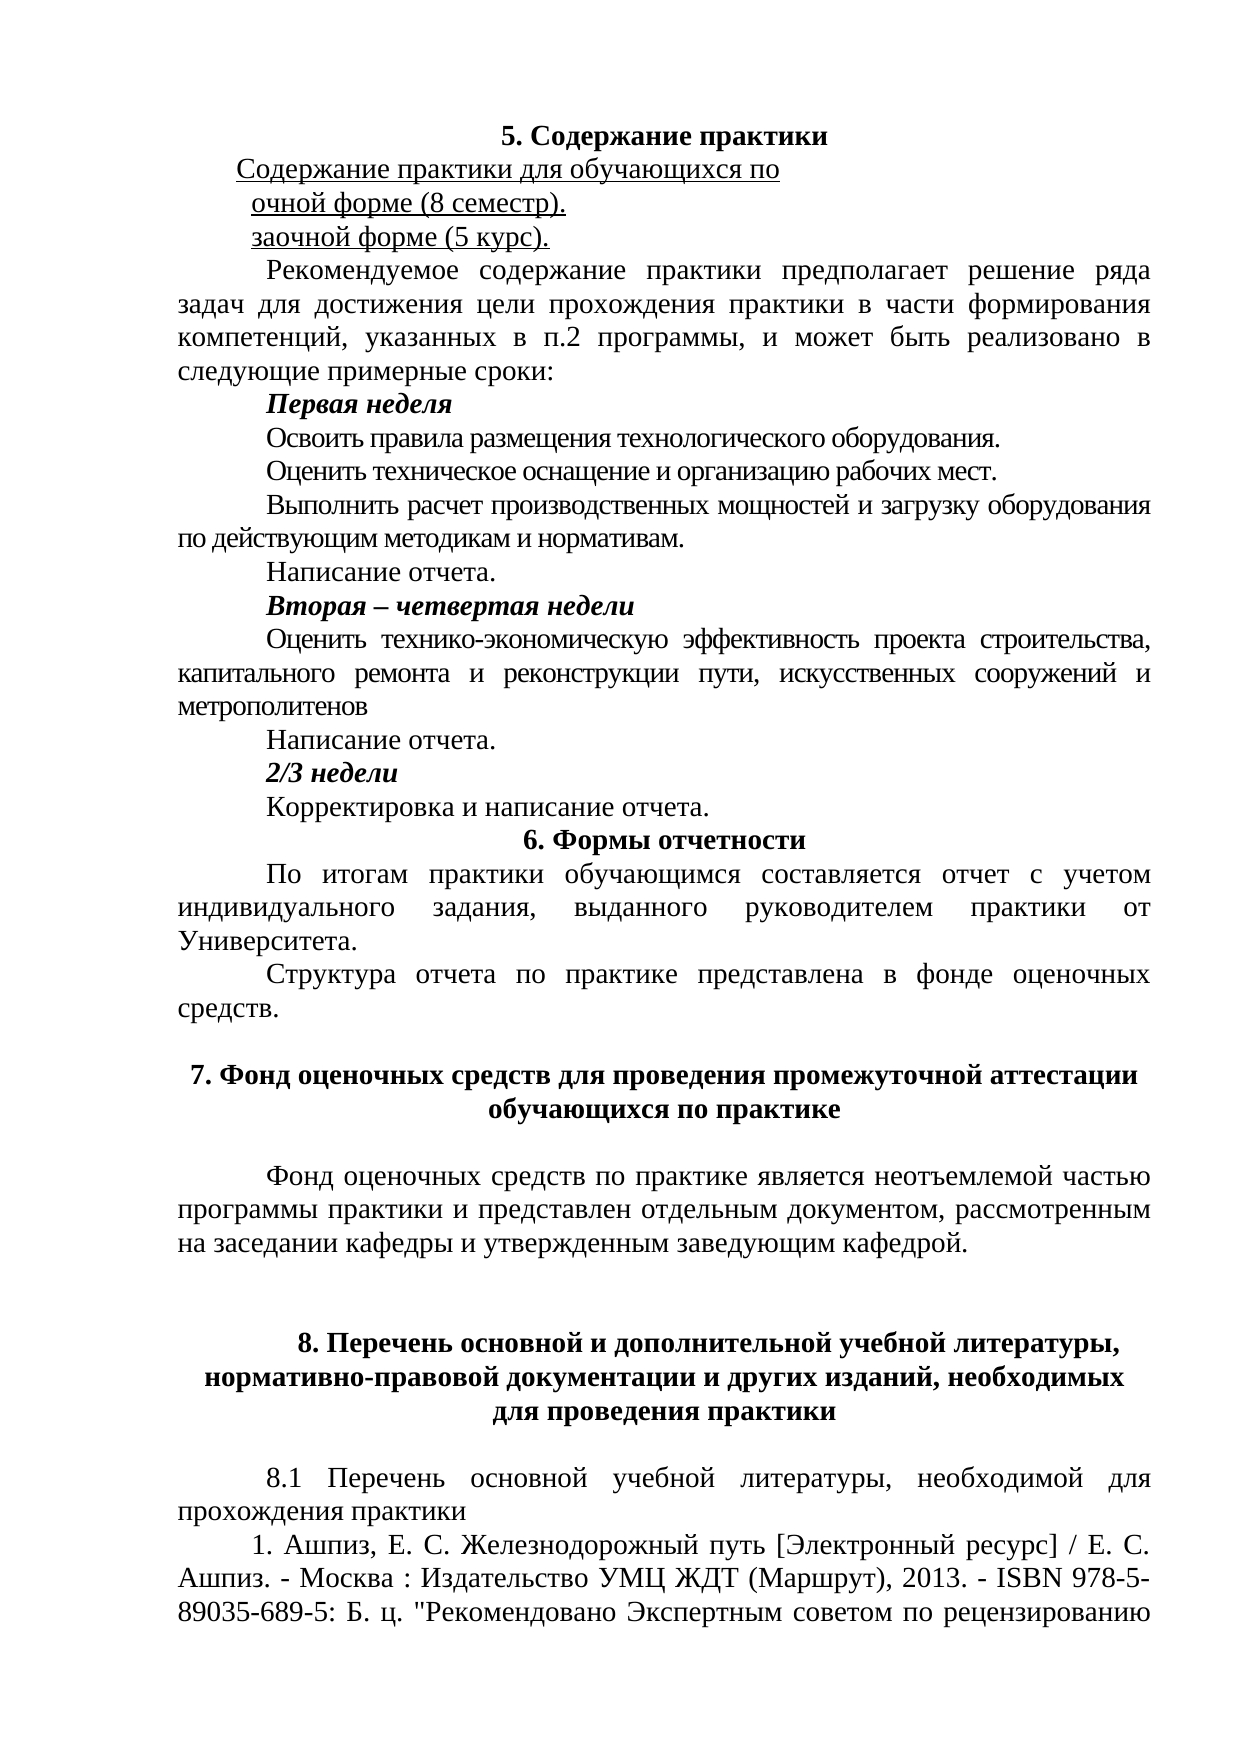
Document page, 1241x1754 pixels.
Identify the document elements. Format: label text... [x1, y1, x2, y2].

text 7. Фонд оценочных средств для проведения промежуточной аттестации обучающихся по практике [177, 1057, 1152, 1124]
text Первая неделя [177, 386, 1152, 420]
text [177, 1527, 1152, 1627]
text Корректировка и написание отчета. [177, 789, 1152, 822]
text 6. Формы отчетности [177, 822, 1152, 856]
text Фонд оценочных средств по практике является неотъемлемой частью программы практики и представлен отдельным документом, рассмотренным на заседании кафедры и утвержденным заведующим кафедрой. [177, 1158, 1152, 1258]
text Оценить техническое оснащение и организацию рабочих мест. [177, 453, 1152, 487]
text Выполнить расчет производственных мощностей и загрузку оборудования по действующим методикам и нормативам. [177, 487, 1152, 554]
text Содержание практики для обучающихся по [177, 152, 1152, 185]
text очной форме (8 семестр). [177, 185, 1152, 219]
text По итогам практики обучающимся составляется отчет с учетом индивидуального задания, выданного руководителем практики от Университета. [177, 856, 1152, 957]
text заочной форме (5 курс). [177, 219, 1152, 252]
text Вторая – четвертая недели [177, 588, 1152, 621]
text Оценить технико-экономическую эффективность проекта строительства, капитального ремонта и реконструкции пути, искусственных сооружений и метрополитенов [177, 621, 1152, 722]
text 5. Содержание практики [177, 118, 1152, 152]
text Написание отчета. [177, 554, 1152, 588]
text Структура отчета по практике представлена в фонде оценочных средств. [177, 957, 1152, 1024]
text 8. Перечень основной и дополнительной учебной литературы, нормативно-правовой документации и других изданий, необходимых для проведения практики [177, 1326, 1152, 1426]
text 2/3 недели [177, 755, 1152, 789]
text Рекомендуемое содержание практики предполагает решение ряда задач для достижения цели прохождения практики в части формирования компетенций, указанных в п.2 программы, и может быть реализовано в следующие примерные сроки: [177, 252, 1152, 386]
text Написание отчета. [177, 722, 1152, 755]
text Освоить правила размещения технологического оборудования. [177, 420, 1152, 453]
text 8.1 Перечень основной учебной литературы, необходимой для прохождения практики [177, 1460, 1152, 1527]
